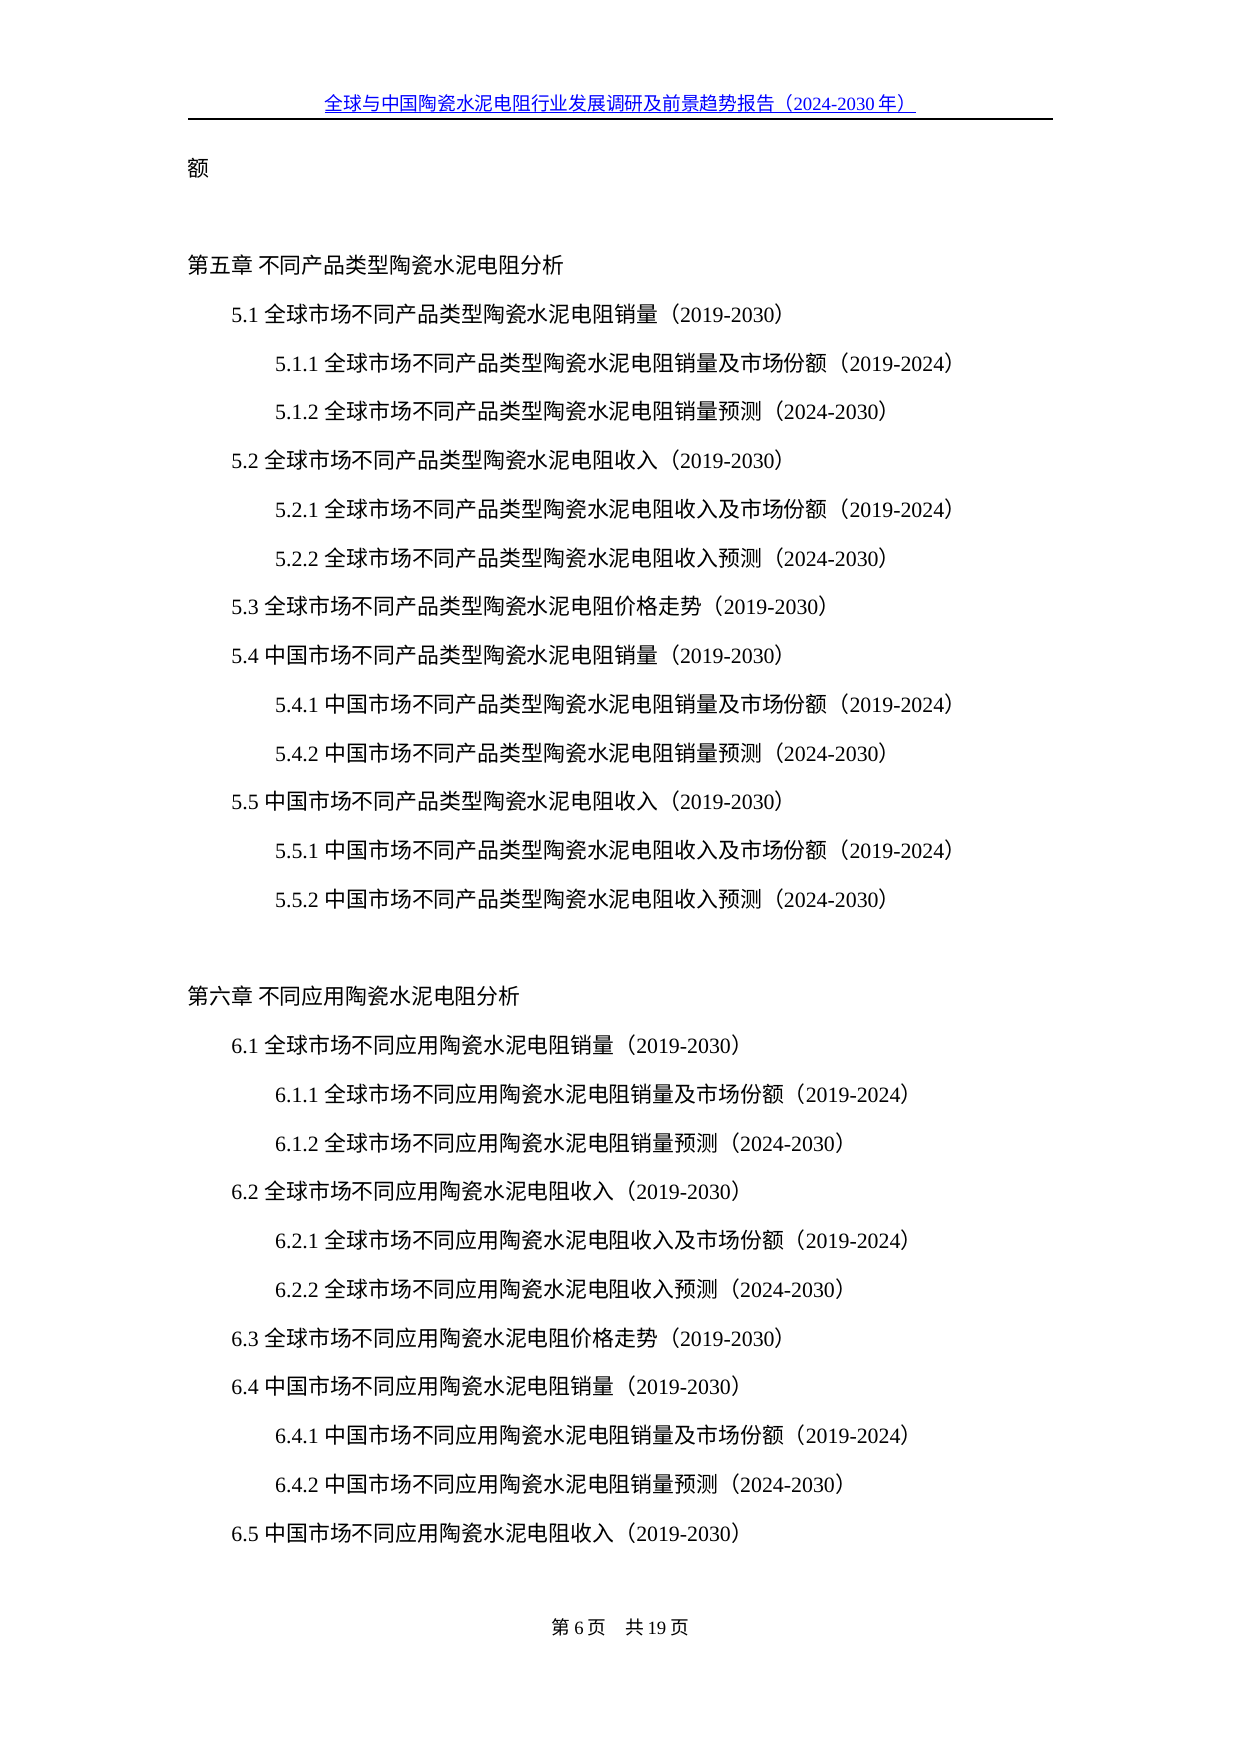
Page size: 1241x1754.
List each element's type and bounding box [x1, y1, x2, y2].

text [187, 150, 1053, 1548]
